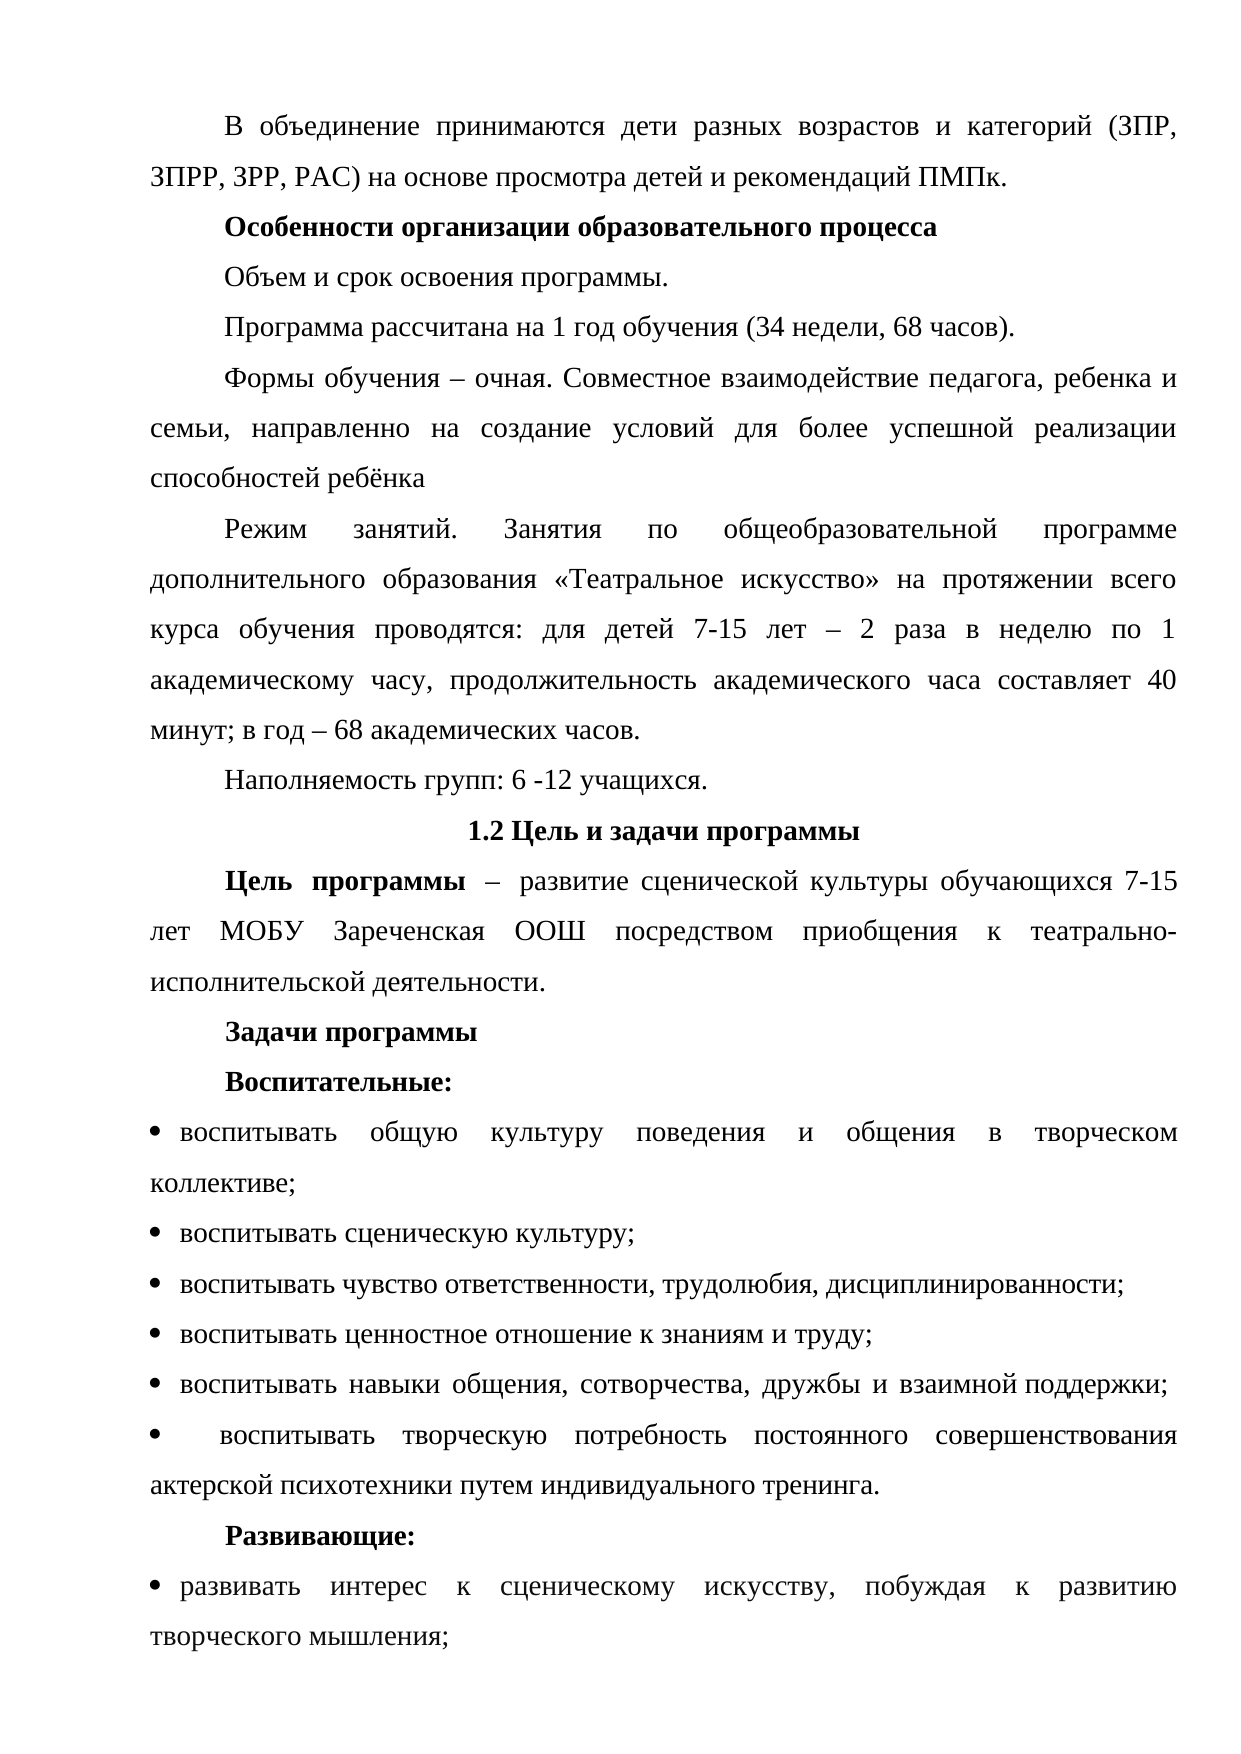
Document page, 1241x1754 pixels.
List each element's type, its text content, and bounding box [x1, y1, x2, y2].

text Режим занятий. Занятия по общеобразовательной программе дополнительного образования «Театральное искусство» на протяжении всего курса обучения проводятся: для детей 7-15 лет – 2 раза в неделю по 1 академическому часу, продолжительность академического часа составляет 40 минут; в год – 68 академических часов. [150, 511, 1178, 746]
text Формы обучения – очная. Совместное взаимодействие педагога, ребенка и семьи, направленно на создание условий для более успешной реализации способностей ребёнка [150, 360, 1178, 494]
subtitle Задачи программы [150, 1014, 1178, 1047]
text Развивающие: [150, 1518, 1178, 1551]
text Объем и срок освоения программы. [150, 259, 1178, 293]
text Воспитательные: [150, 1064, 1178, 1098]
list воспитывать сценическую культуру; [150, 1215, 1178, 1249]
text Программа рассчитана на 1 год обучения (34 недели, 68 часов). [150, 309, 1178, 343]
text Цель программы – развитие сценической культуры обучающихся 7-15 лет МОБУ Зареченская ООШ посредством приобщения к театрально-исполнительской деятельности. [150, 863, 1178, 997]
list воспитывать ценностное отношение к знаниям и труду; [150, 1316, 1178, 1350]
text 1.2 Цель и задачи программы [150, 813, 1178, 846]
list воспитывать творческую потребность постоянного совершенствования актерской психотехники путем индивидуального тренинга. [150, 1417, 1178, 1501]
text В объединение принимаются дети разных возрастов и категорий (ЗПР, ЗПРР, ЗРР, РАС) на основе просмотра детей и рекомендаций ПМПк. [150, 108, 1178, 192]
text Наполняемость групп: 6 -12 учащихся. [150, 762, 1178, 796]
list воспитывать навыки общения, сотворчества, дружбы и взаимной поддержки; [150, 1367, 1178, 1400]
list воспитывать чувство ответственности, трудолюбия, дисциплинированности; [150, 1266, 1178, 1299]
text Особенности организации образовательного процесса [150, 209, 1178, 242]
list развивать интерес к сценическому искусству, побуждая к развитию творческого мышления; [150, 1568, 1178, 1652]
list воспитывать общую культуру поведения и общения в творческом коллективе; [150, 1114, 1178, 1198]
